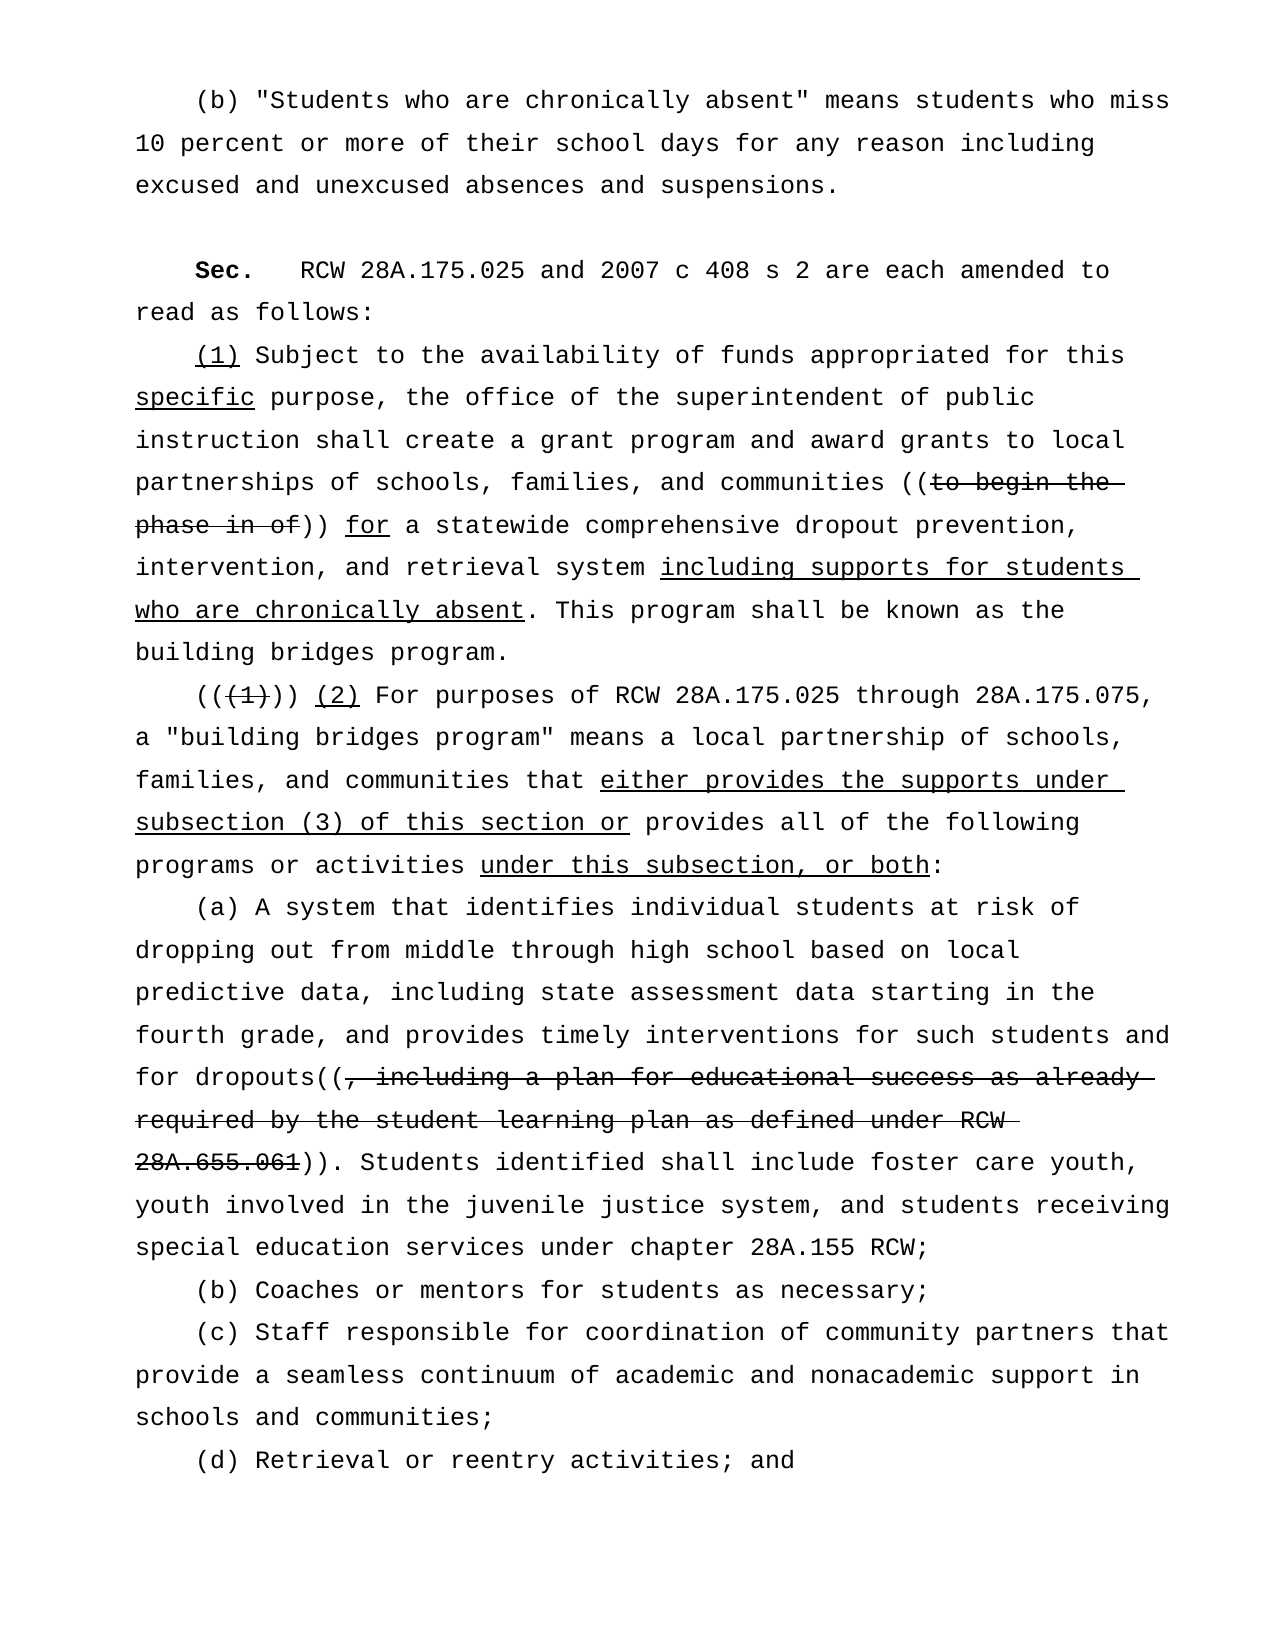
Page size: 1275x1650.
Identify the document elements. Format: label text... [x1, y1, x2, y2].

text (((1))) (2) For purposes of RCW 28A.175.025 through 28A.175.075, a "building bridges program" means a local partnership of schools, families, and communities that either provides the supports under subsection (3) of this section or provides all of the following programs or activities under this subsection, or both: [135, 669, 1170, 882]
text (1) Subject to the availability of funds appropriated for this specific purpose, the office of the superintendent of public instruction shall create a grant program and award grants to local partnerships of schools, families, and communities ((to begin the phase in of)) for a statewide comprehensive dropout prevention, intervention, and retrieval system including supports for students who are chronically absent. This program shall be known as the building bridges program. [135, 329, 1170, 669]
text (b) Coaches or mentors for students as necessary; [135, 1264, 1170, 1307]
text Sec. RCW 28A.175.025 and 2007 c 408 s 2 are each amended to read as follows: [135, 244, 1170, 329]
text (d) Retrieval or reentry activities; and [135, 1434, 1170, 1477]
text (b) "Students who are chronically absent" means students who miss 10 percent or more of their school days for any reason including excused and unexcused absences and suspensions. [135, 75, 1170, 202]
text (a) A system that identifies individual students at risk of dropping out from middle through high school based on local predictive data, including state assessment data starting in the fourth grade, and provides timely interventions for such students and for dropouts((, including a plan for educational success as already required by the student learning plan as defined under RCW 28A.655.061)). Students identified shall include foster care youth, youth involved in the juvenile justice system, and students receiving special education services under chapter 28A.155 RCW; [135, 882, 1170, 1264]
text (c) Staff responsible for coordination of community partners that provide a seamless continuum of academic and nonacademic support in schools and communities; [135, 1307, 1170, 1434]
